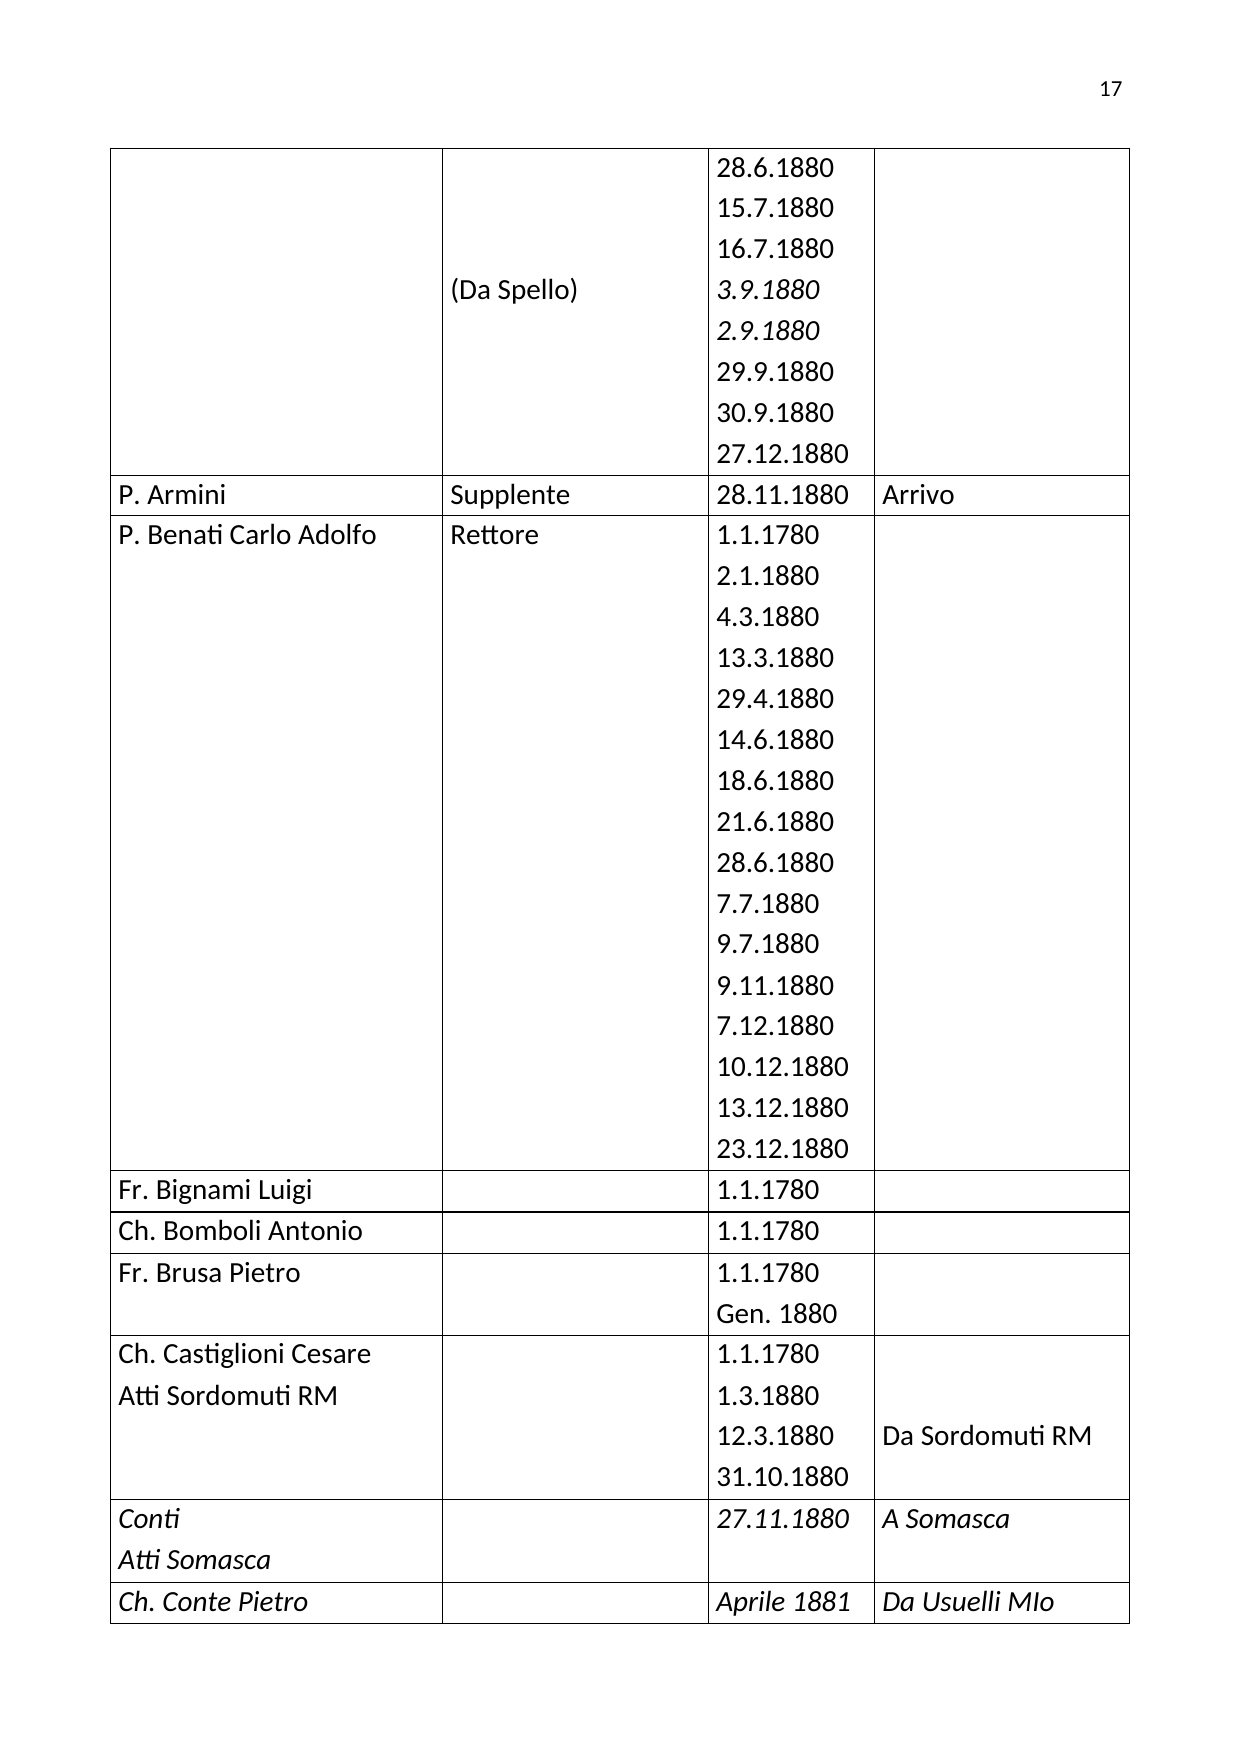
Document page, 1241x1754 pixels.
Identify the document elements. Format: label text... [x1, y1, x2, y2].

table_cell P. Armini [111, 476, 442, 515]
table_cell [443, 1254, 708, 1334]
table_cell [875, 1254, 1129, 1334]
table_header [111, 149, 442, 475]
table_cell Fr. Bignami Luigi [111, 1171, 442, 1211]
table_cell Fr. Brusa Pietro [111, 1254, 442, 1334]
table_cell [443, 1213, 708, 1253]
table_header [709, 149, 874, 475]
table_cell Da Usuelli MIo [875, 1583, 1129, 1623]
table_cell P. Benati Carlo Adolfo [111, 516, 442, 1170]
table_cell Conti Atti Somasca [111, 1500, 442, 1582]
table_cell Arrivo [875, 476, 1129, 515]
table_cell A Somasca [875, 1500, 1129, 1582]
table_cell [875, 1213, 1129, 1253]
table_cell Ch. Bomboli Antonio [111, 1213, 442, 1253]
table_cell 1.1.1780 1.3.1880 12.3.1880 31.10.1880 [709, 1336, 874, 1499]
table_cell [111, 1583, 442, 1623]
table_cell Ch. Castiglioni Cesare Atti Sordomuti RM [111, 1336, 442, 1499]
table_cell 27.11.1880 [709, 1500, 874, 1582]
table_cell 1.1.1780 [709, 1171, 874, 1211]
table_header (Da Spello) [443, 149, 708, 475]
table_cell Aprile 1881 [709, 1583, 874, 1623]
table_cell 1.1.1780 [709, 1213, 874, 1253]
table_header [875, 149, 1129, 475]
table_cell Da Sordomuti RM [875, 1336, 1129, 1499]
table_cell 1.1.1780 2.1.1880 4.3.1880 13.3.1880 29.4.1880 14.6.1880 18.6.1880 21.6.1880 28.6.1880 7.7.1880 9.7.1880 9.11.1880 7.12.1880 10.12.1880 13.12.1880 23.12.1880 [709, 516, 874, 1170]
table_cell [443, 1500, 708, 1582]
table_cell 1.1.1780 Gen. 1880 [709, 1254, 874, 1334]
table_cell Supplente [443, 476, 708, 515]
table_cell [875, 516, 1129, 1170]
table_cell [875, 1171, 1129, 1211]
table_cell Rettore [443, 516, 708, 1170]
table_cell [443, 1336, 708, 1499]
table_cell 28.11.1880 [709, 476, 874, 515]
table_cell [443, 1171, 708, 1211]
table_cell [443, 1583, 708, 1623]
